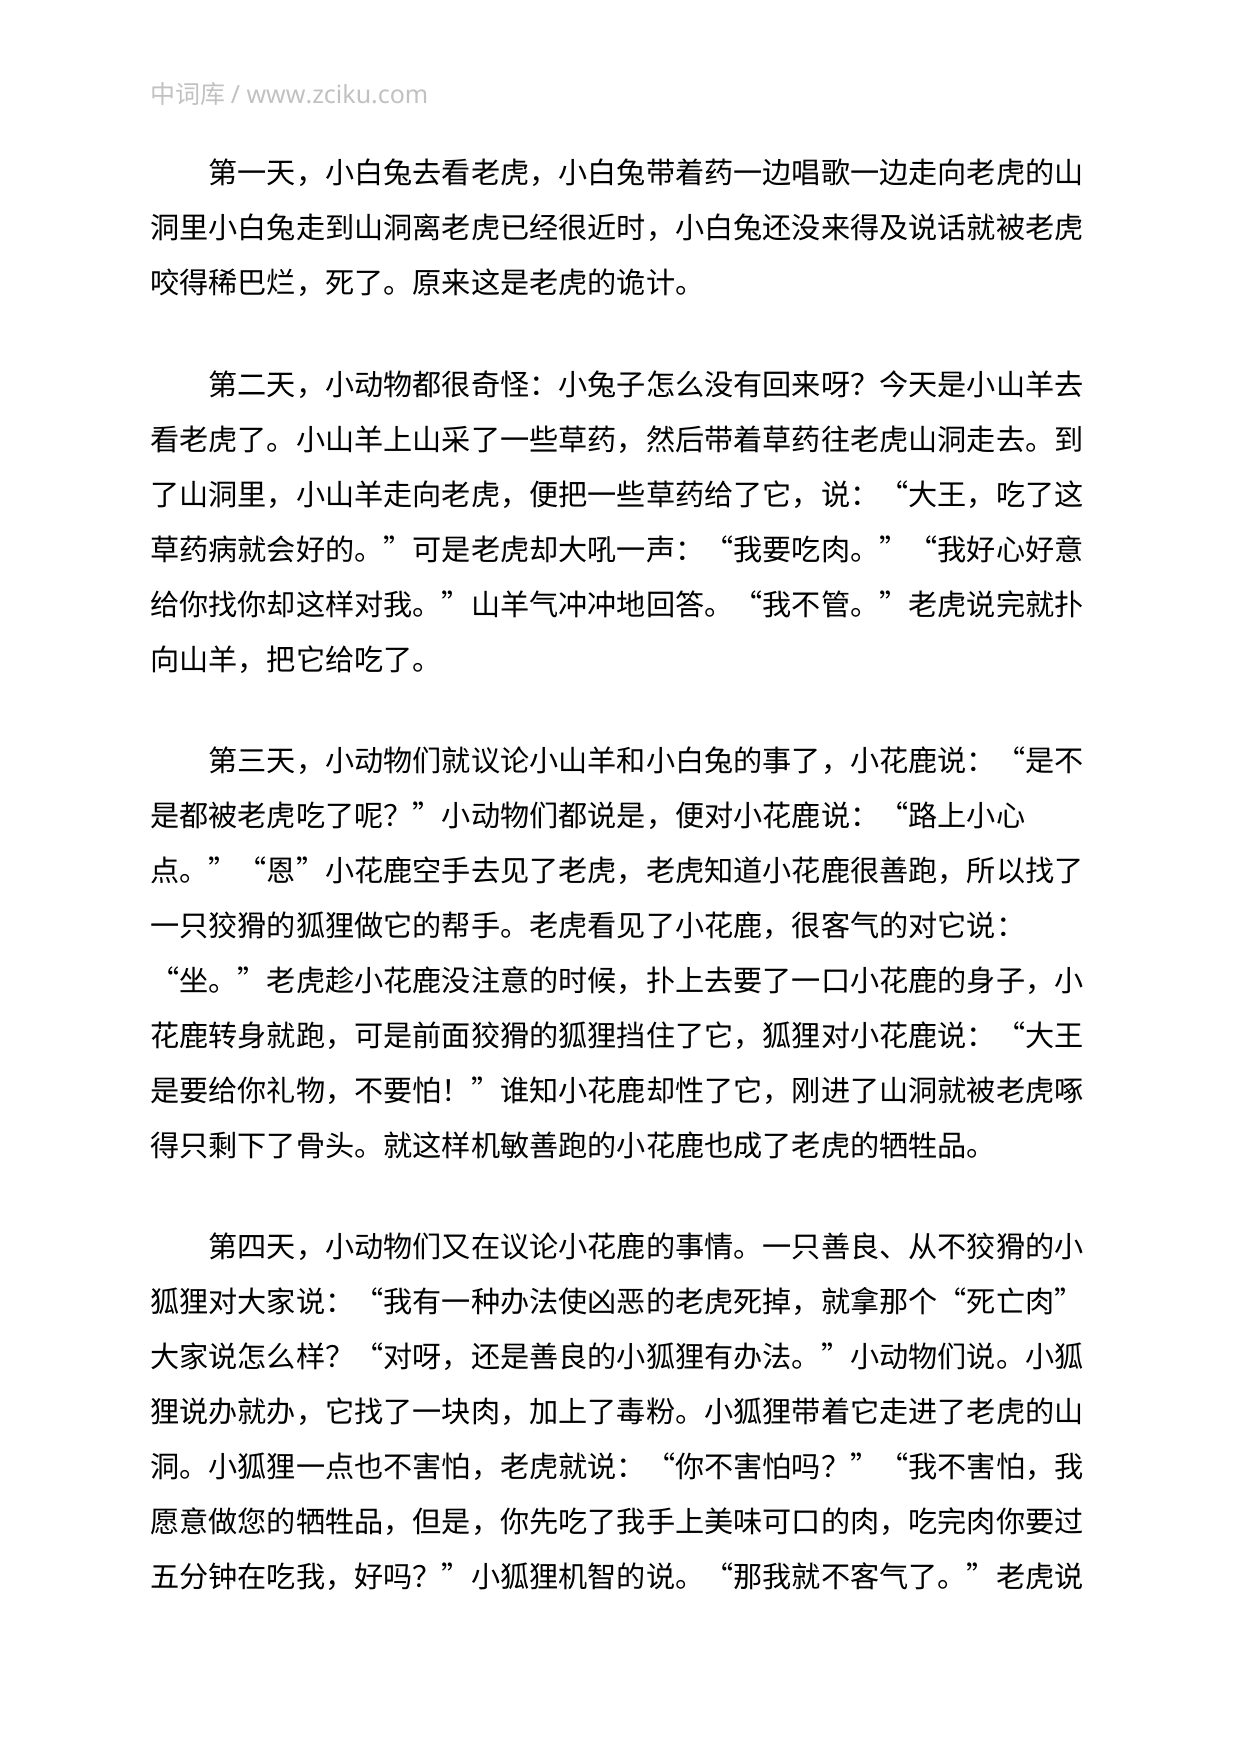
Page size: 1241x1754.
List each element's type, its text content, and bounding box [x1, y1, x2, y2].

text 第一天，小白兔去看老虎，小白兔带着药一边唱歌一边走向老虎的山洞里小白兔走到山洞离老虎已经很近时，小白兔还没来得及说话就被老虎咬得稀巴烂，死了。原来这是老虎的诡计。 [150, 150, 1090, 302]
text 第三天，小动物们就议论小山羊和小白兔的事了，小花鹿说：“是不是都被老虎吃了呢？”小动物们都说是，便对小花鹿说：“路上小心点。”“恩”小花鹿空手去见了老虎，老虎知道小花鹿很善跑，所以找了一只狡猾的狐狸做它的帮手。老虎看见了小花鹿，很客气的对它说：“坐。”老虎趁小花鹿没注意的时候，扑上去要了一口小花鹿的身子，小花鹿转身就跑，可是前面狡猾的狐狸挡住了它，狐狸对小花鹿说：“大王是要给你礼物，不要怕！”谁知小花鹿却性了它，刚进了山洞就被老虎啄得只剩下了骨头。就这样机敏善跑的小花鹿也成了老虎的牺牲品。 [150, 738, 1090, 1164]
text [150, 1224, 1090, 1596]
text 第二天，小动物都很奇怪：小兔子怎么没有回来呀？今天是小山羊去看老虎了。小山羊上山采了一些草药，然后带着草药往老虎山洞走去。到了山洞里，小山羊走向老虎，便把一些草药给了它，说：“大王，吃了这草药病就会好的。”可是老虎却大吼一声：“我要吃肉。”“我好心好意给你找你却这样对我。”山羊气冲冲地回答。“我不管。”老虎说完就扑向山羊，把它给吃了。 [150, 362, 1090, 678]
